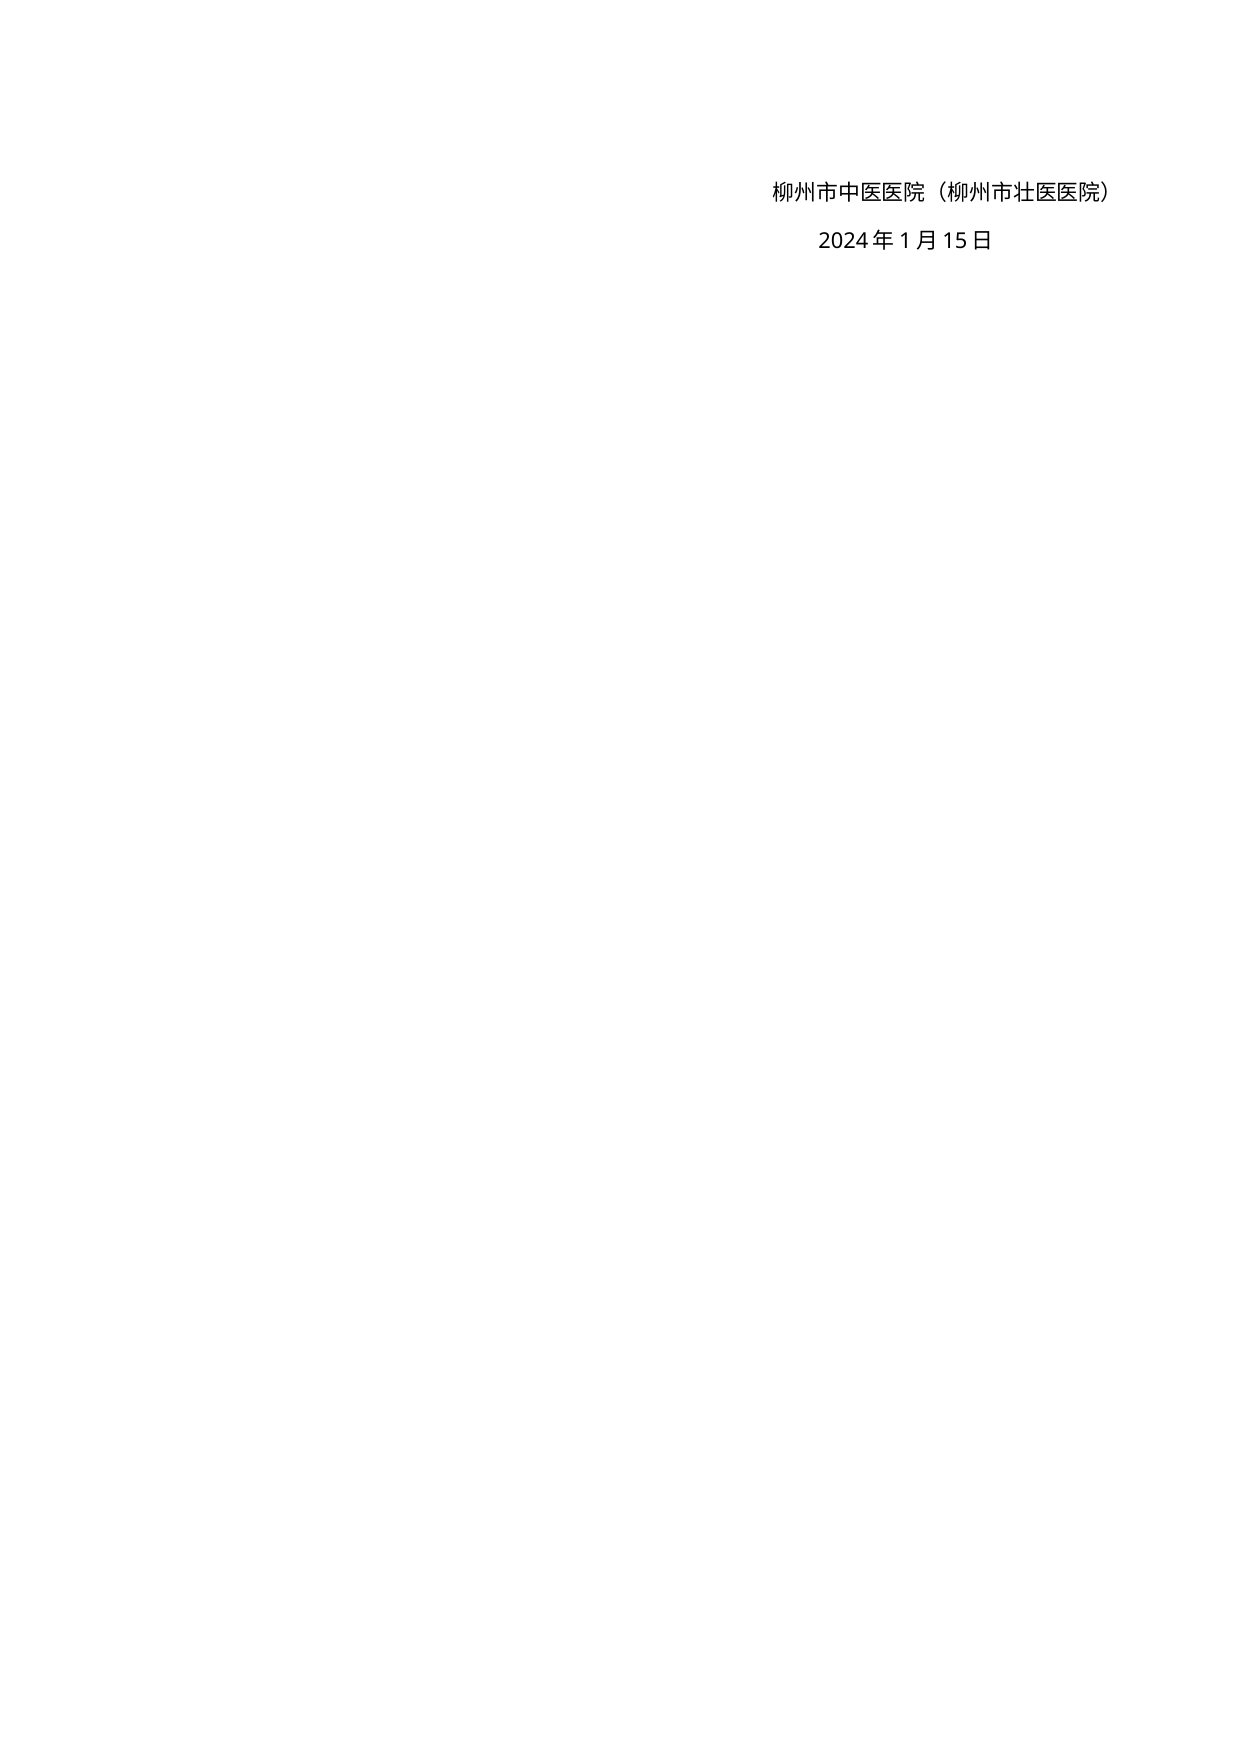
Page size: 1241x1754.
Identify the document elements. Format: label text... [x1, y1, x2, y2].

text 柳州市中医医院（柳州市壮医医院） [118, 174, 1122, 207]
text 2024年1月15日 [118, 222, 1078, 255]
